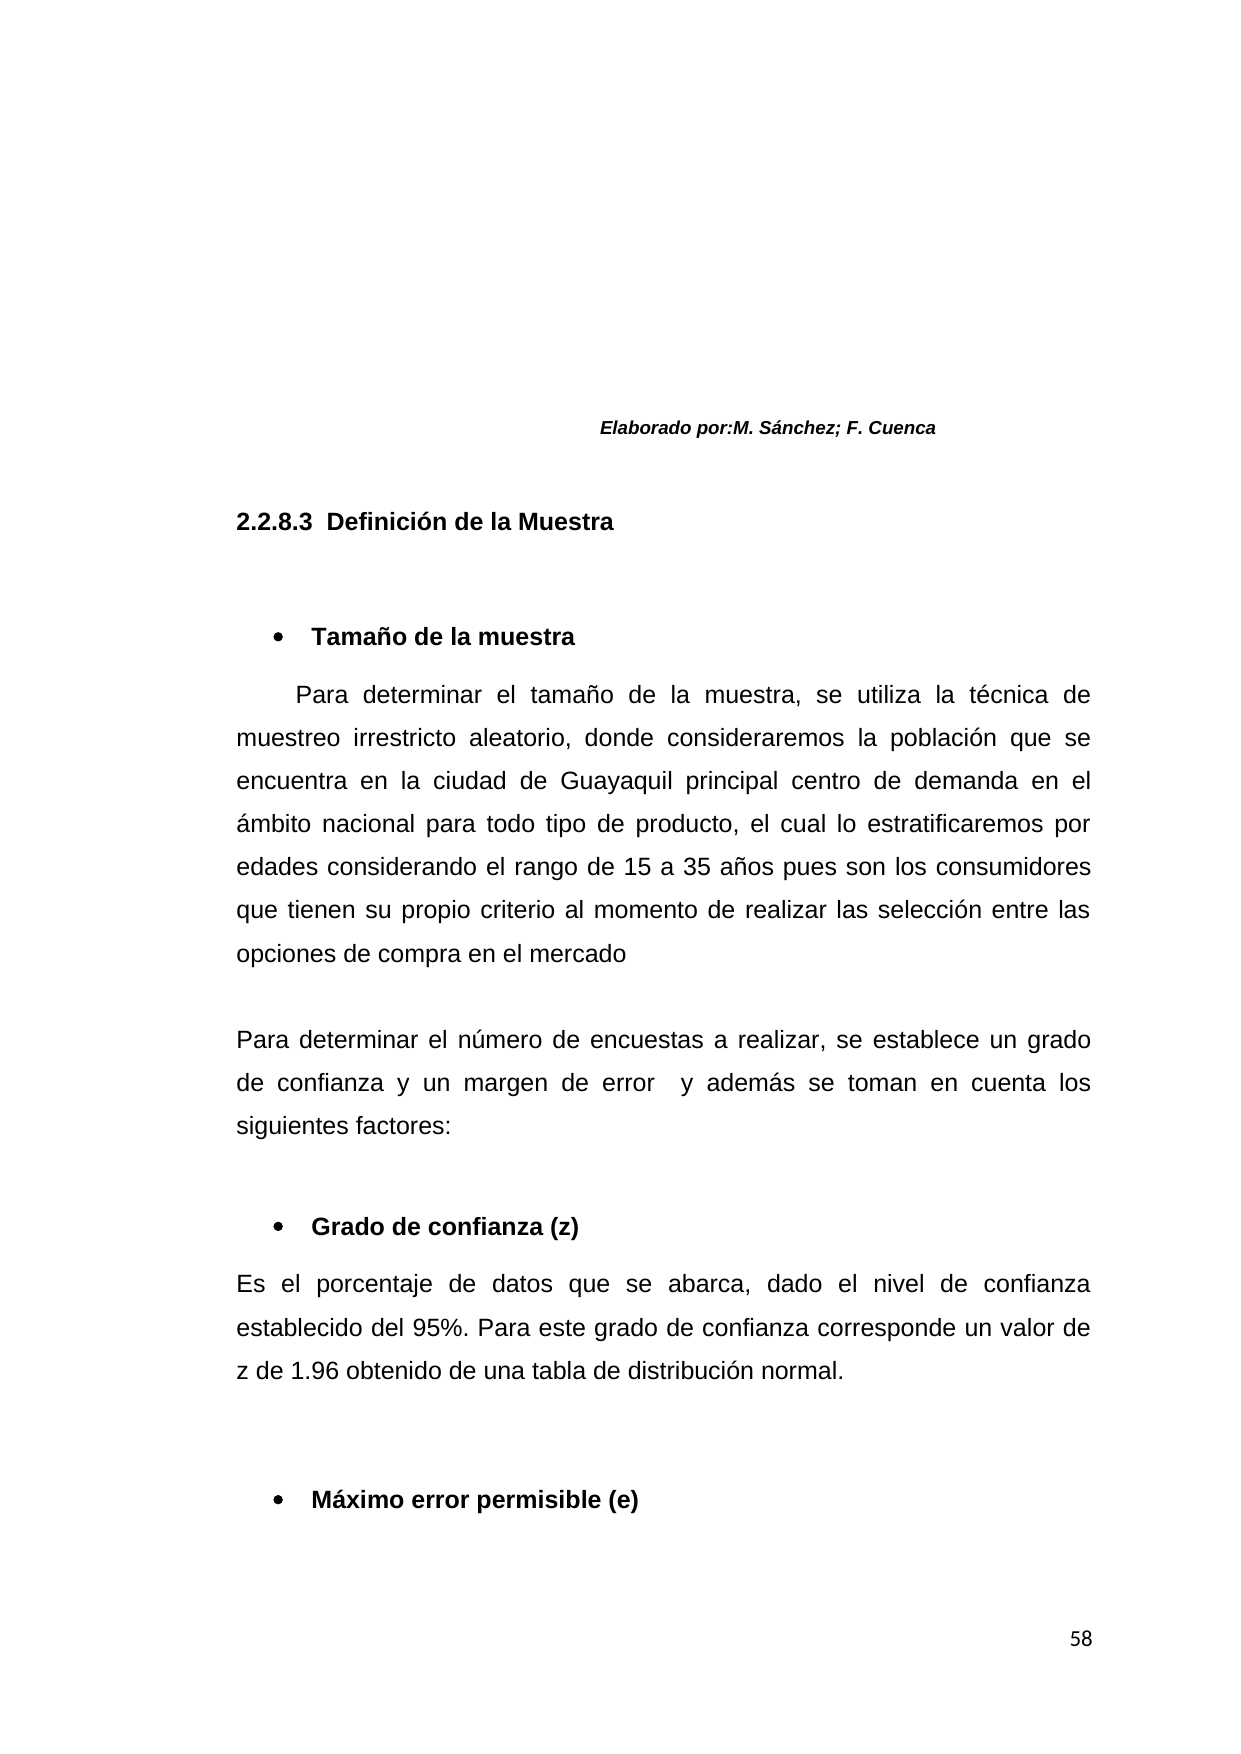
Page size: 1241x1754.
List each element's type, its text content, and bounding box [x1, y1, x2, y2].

text 2.2.8.3 Definición de la Muestra [236, 507, 1092, 536]
text Para determinar el tamaño de la muestra, se utiliza la técnica de muestreo irrestricto aleatorio, donde consideraremos la población que se encuentra en la ciudad de Guayaquil principal centro de demanda en el ámbito nacional para todo tipo de producto, el cual lo estratificaremos por edades considerando el rango de 15 a 35 años pues son los consumidores que tienen su propio criterio al momento de realizar las selección entre las opciones de compra en el mercado [236, 680, 1092, 967]
list Grado de confianza (z) [274, 1212, 1092, 1241]
text Para determinar el número de encuestas a realizar, se establece un grado de confianza y un margen de error y además se toman en cuenta los siguientes factores: [236, 1025, 1092, 1140]
list Tamaño de la muestra [274, 622, 1092, 651]
text Es el porcentaje de datos que se abarca, dado el nivel de confianza establecido del 95%. Para este grado de confianza corresponde un valor de z de 1.96 obtenido de una tabla de distribución normal. [236, 1269, 1092, 1384]
list Máximo error permisible (e) [274, 1485, 1092, 1514]
